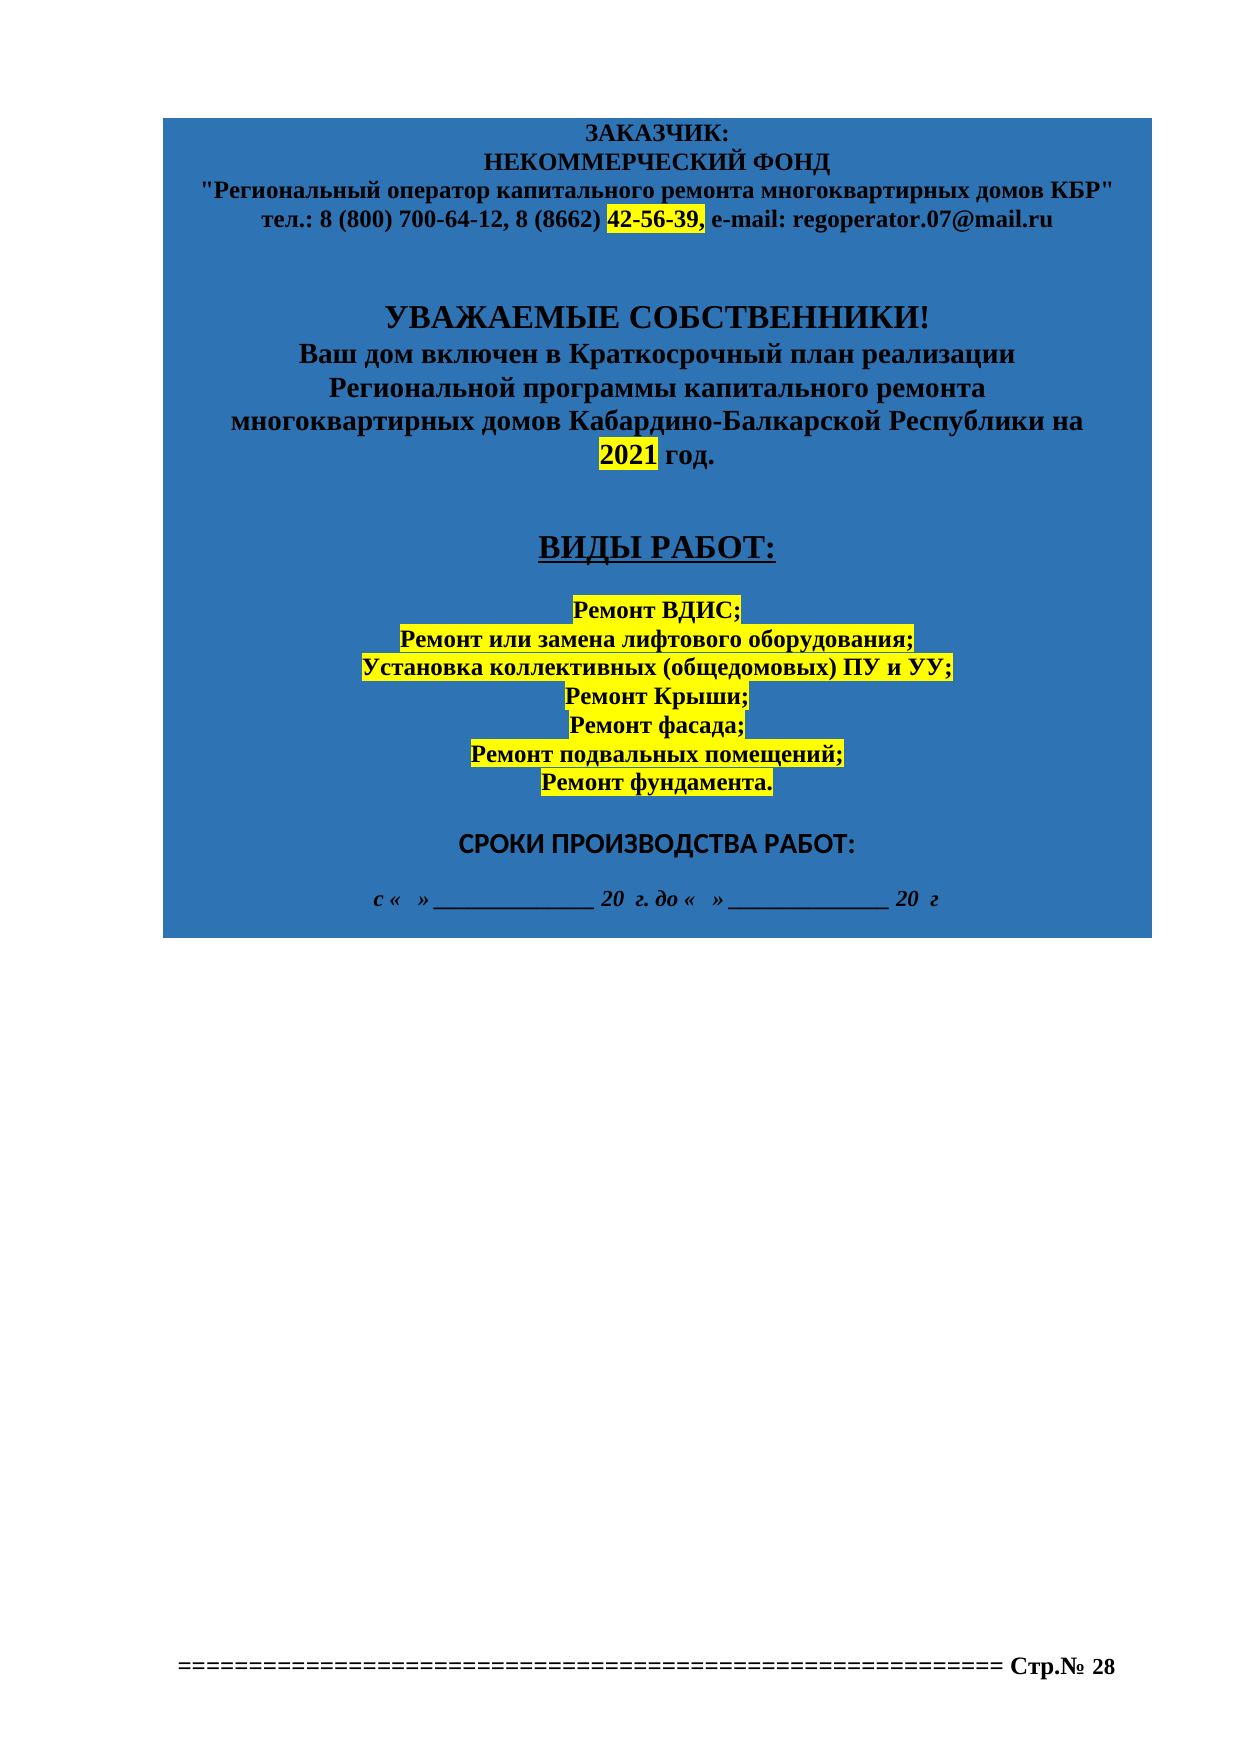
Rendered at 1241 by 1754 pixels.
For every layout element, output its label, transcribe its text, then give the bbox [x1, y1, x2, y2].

table_header ЗАКАЗЧИК: НЕКОММЕРЧЕСКИЙ ФОНД "Региональный оператор капитального ремонта многоквартирных домов КБР" тел.: 8 (800) 700-64-12, 8 (8662) 42-56-39, e-mail: regoperator.07@mail.ru УВАЖАЕМЫЕ СОБСТВЕННИКИ! Ваш дом включен в Краткосрочный план реализации Региональной программы капитального ремонта многоквартирных домов Кабардино-Балкарской Республики на 2021 год. ВИДЫ РАБОТ: Ремонт ВДИС; Ремонт или замена лифтового оборудования; Установка коллективных (общедомовых) ПУ и УУ; Ремонт Крыши; Ремонт фасада; Ремонт подвальных помещений; Ремонт фундамента. СРОКИ ПРОИЗВОДСТВА РАБОТ: с « » ______________ 20 г. до « » ______________ 20 г [163, 118, 1152, 938]
